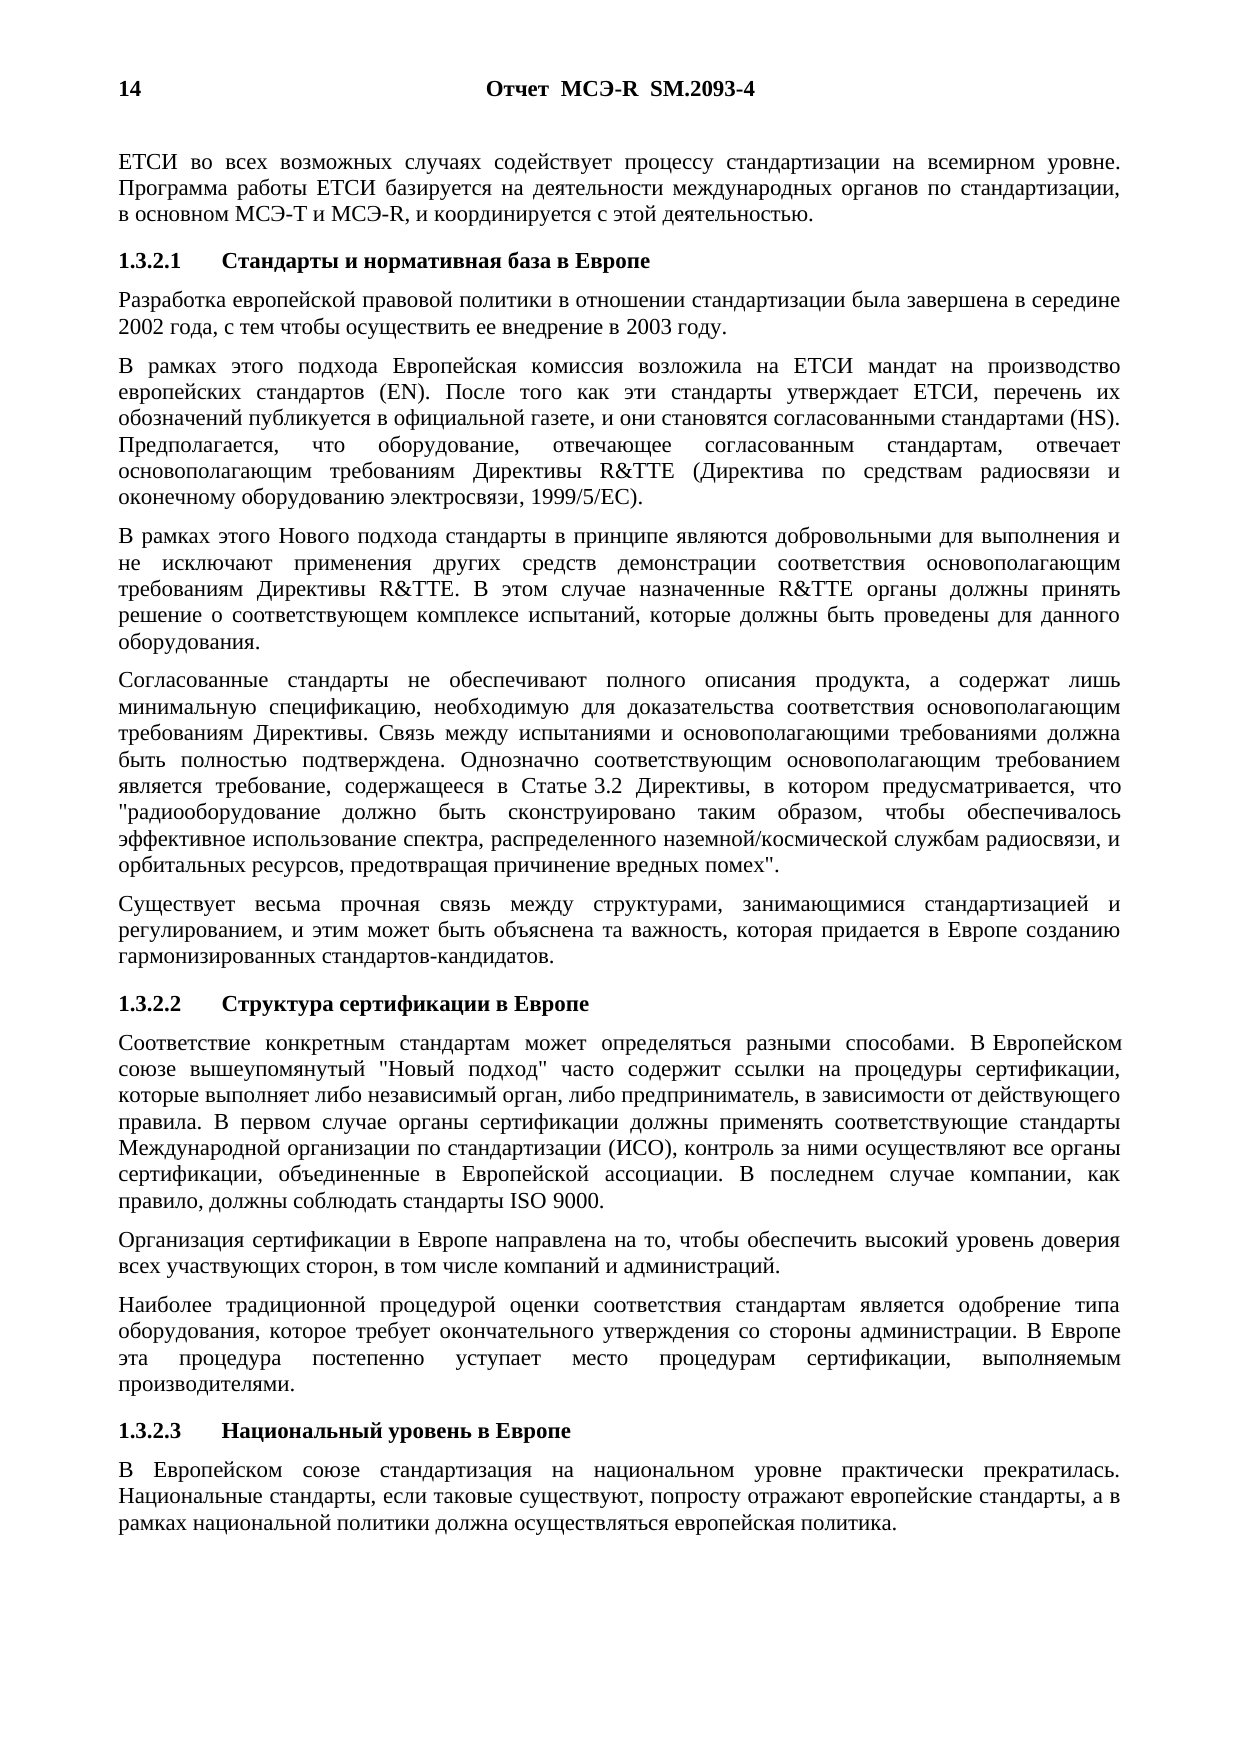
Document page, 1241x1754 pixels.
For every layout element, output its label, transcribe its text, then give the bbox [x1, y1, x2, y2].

text В рамках этого подхода Европейская комиссия возложила на ЕТСИ мандат на производство европейских стандартов (EN). После того как эти стандарты утверждает ЕТСИ, перечень их обозначений публикуется в официальной газете, и они становятся согласованными стандартами (HS). Предполагается, что оборудование, отвечающее согласованным стандартам, отвечает основополагающим требованиям Директивы R&TTE (Директива по средствам радиосвязи и оконечному оборудованию электросвязи, 1999/5/EC). [118, 352, 1122, 510]
text ЕТСИ во всех возможных случаях содействует процессу стандартизации на всемирном уровне. Программа работы ЕТСИ базируется на деятельности международных органов по стандартизации, в основном МСЭ-Т и МСЭ-R, и координируется с этой деятельностью. [118, 148, 1122, 227]
text В рамках этого Нового подхода стандарты в принципе являются добровольными для выполнения и не исключают применения других средств демонстрации соответствия основополагающим требованиям Директивы R&TTE. В этом случае назначенные R&TTE органы должны принять решение о соответствующем комплексе испытаний, которые должны быть проведены для данного оборудования. [118, 522, 1122, 654]
text В Европейском союзе стандартизация на национальном уровне практически прекратилась. Национальные стандарты, если таковые существуют, попросту отражают европейские стандарты, а в рамках национальной политики должна осуществляться европейская политика. [118, 1456, 1122, 1535]
text Наиболее традиционной процедурой оценки соответствия стандартам является одобрение типа оборудования, которое требует окончательного утверждения со стороны администрации. В Европе эта процедура постепенно уступает место процедурам сертификации, выполняемым производителями. [118, 1291, 1122, 1396]
subtitle 1.3.2.2 Структура сертификации в Европе [118, 990, 1122, 1016]
text Соответствие конкретным стандартам может определяться разными способами. В Европейском союзе вышеупомянутый "Новый подход" часто содержит ссылки на процедуры сертификации, которые выполняет либо независимый орган, либо предприниматель, в зависимости от действующего правила. В первом случае органы сертификации должны применять соответствующие стандарты Международной организации по стандартизации (ИСО), контроль за ними осуществляют все органы сертификации, объединенные в Европейской ассоциации. В последнем случае компании, как правило, должны соблюдать стандарты ISO 9000. [118, 1029, 1122, 1213]
text Согласованные стандарты не обеспечивают полного описания продукта, а содержат лишь минимальную спецификацию, необходимую для доказательства соответствия основополагающим требованиям Директивы. Связь между испытаниями и основополагающими требованиями должна быть полностью подтверждена. Однозначно соответствующим основополагающим требованием является требование, содержащееся в Статье 3.2 Директивы, в котором предусматривается, что "радиооборудование должно быть сконструировано таким образом, чтобы обеспечивалось эффективное использование спектра, распределенного наземной/космической службам радиосвязи, и орбитальных ресурсов, предотвращая причинение вредных помех". [118, 667, 1122, 877]
text Организация сертификации в Европе направлена на то, чтобы обеспечить высокий уровень доверия всех участвующих сторон, в том числе компаний и администраций. [118, 1226, 1122, 1278]
text Существует весьма прочная связь между структурами, занимающимися стандартизацией и регулированием, и этим может быть объяснена та важность, которая придается в Европе созданию гармонизированных стандартов-кандидатов. [118, 890, 1122, 969]
subtitle 1.3.2.3 Национальный уровень в Европе [118, 1417, 1122, 1443]
subtitle 1.3.2.1 Стандарты и нормативная база в Европе [118, 248, 1122, 274]
text Разработка европейской правовой политики в отношении стандартизации была завершена в середине 2002 года, с тем чтобы осуществить ее внедрение в 2003 году. [118, 286, 1122, 339]
